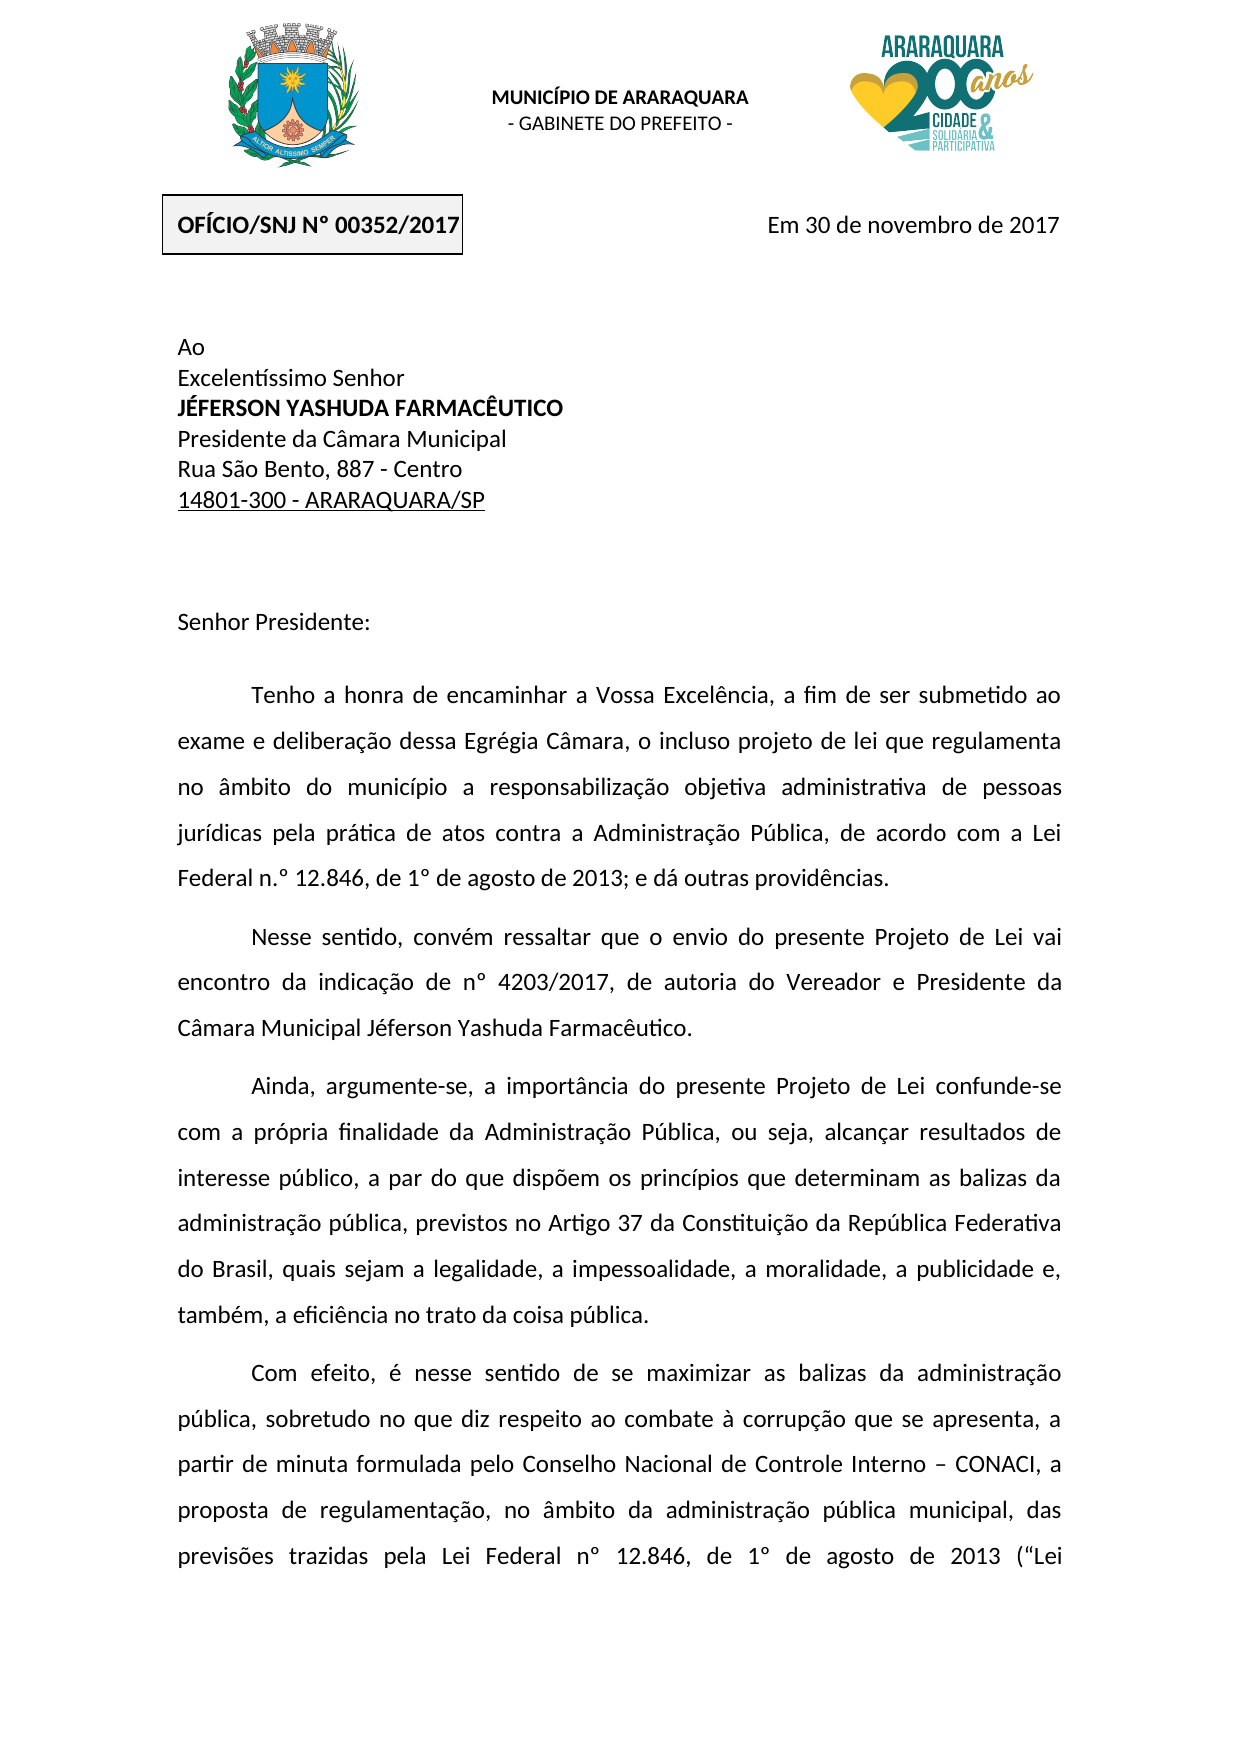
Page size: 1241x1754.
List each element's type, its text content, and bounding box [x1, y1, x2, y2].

picture [850, 35, 1034, 151]
picture [228, 23, 360, 168]
text JÉFERSON YASHUDA FARMACÊUTICO [177, 392, 1063, 423]
text Ainda, argumente-se, a importância do presente Projeto de Lei confunde-se com a própria finalidade da Administração Pública, ou seja, alcançar resultados de interesse público, a par do que dispõem os princípios que determinam as balizas da administração pública, previstos no Artigo 37 da Constituição da República Federativa do Brasil, quais sejam a legalidade, a impessoalidade, a moralidade, a publicidade e, também, a eficiência no trato da coisa pública. [177, 1070, 1063, 1329]
text Rua São Bento, 887 - Centro [177, 453, 1063, 484]
text Tenho a honra de encaminhar a Vossa Excelência, a fim de ser submetido ao exame e deliberação dessa Egrégia Câmara, o incluso projeto de lei que regulamenta no âmbito do município a responsabilização objetiva administrativa de pessoas jurídicas pela prática de atos contra a Administração Pública, de acordo com a Lei Federal n.º 12.846, de 1º de agosto de 2013; e dá outras providências. [177, 679, 1063, 893]
subtitle 14801-300 - ARARAQUARA/SP [177, 484, 1063, 514]
text Nesse sentido, convém ressaltar que o envio do presente Projeto de Lei vai encontro da indicação de nº 4203/2017, de autoria do Vereador e Presidente da Câmara Municipal Jéferson Yashuda Farmacêutico. [177, 921, 1063, 1043]
text OFÍCIO/SNJ Nº 00352/2017 Em 30 de novembro de 2017 [177, 209, 1063, 240]
text Ao [177, 331, 1063, 362]
text Excelentíssimo Senhor [177, 362, 1063, 392]
text Senhor Presidente: [177, 606, 1063, 636]
text Presidente da Câmara Municipal [177, 423, 1063, 453]
